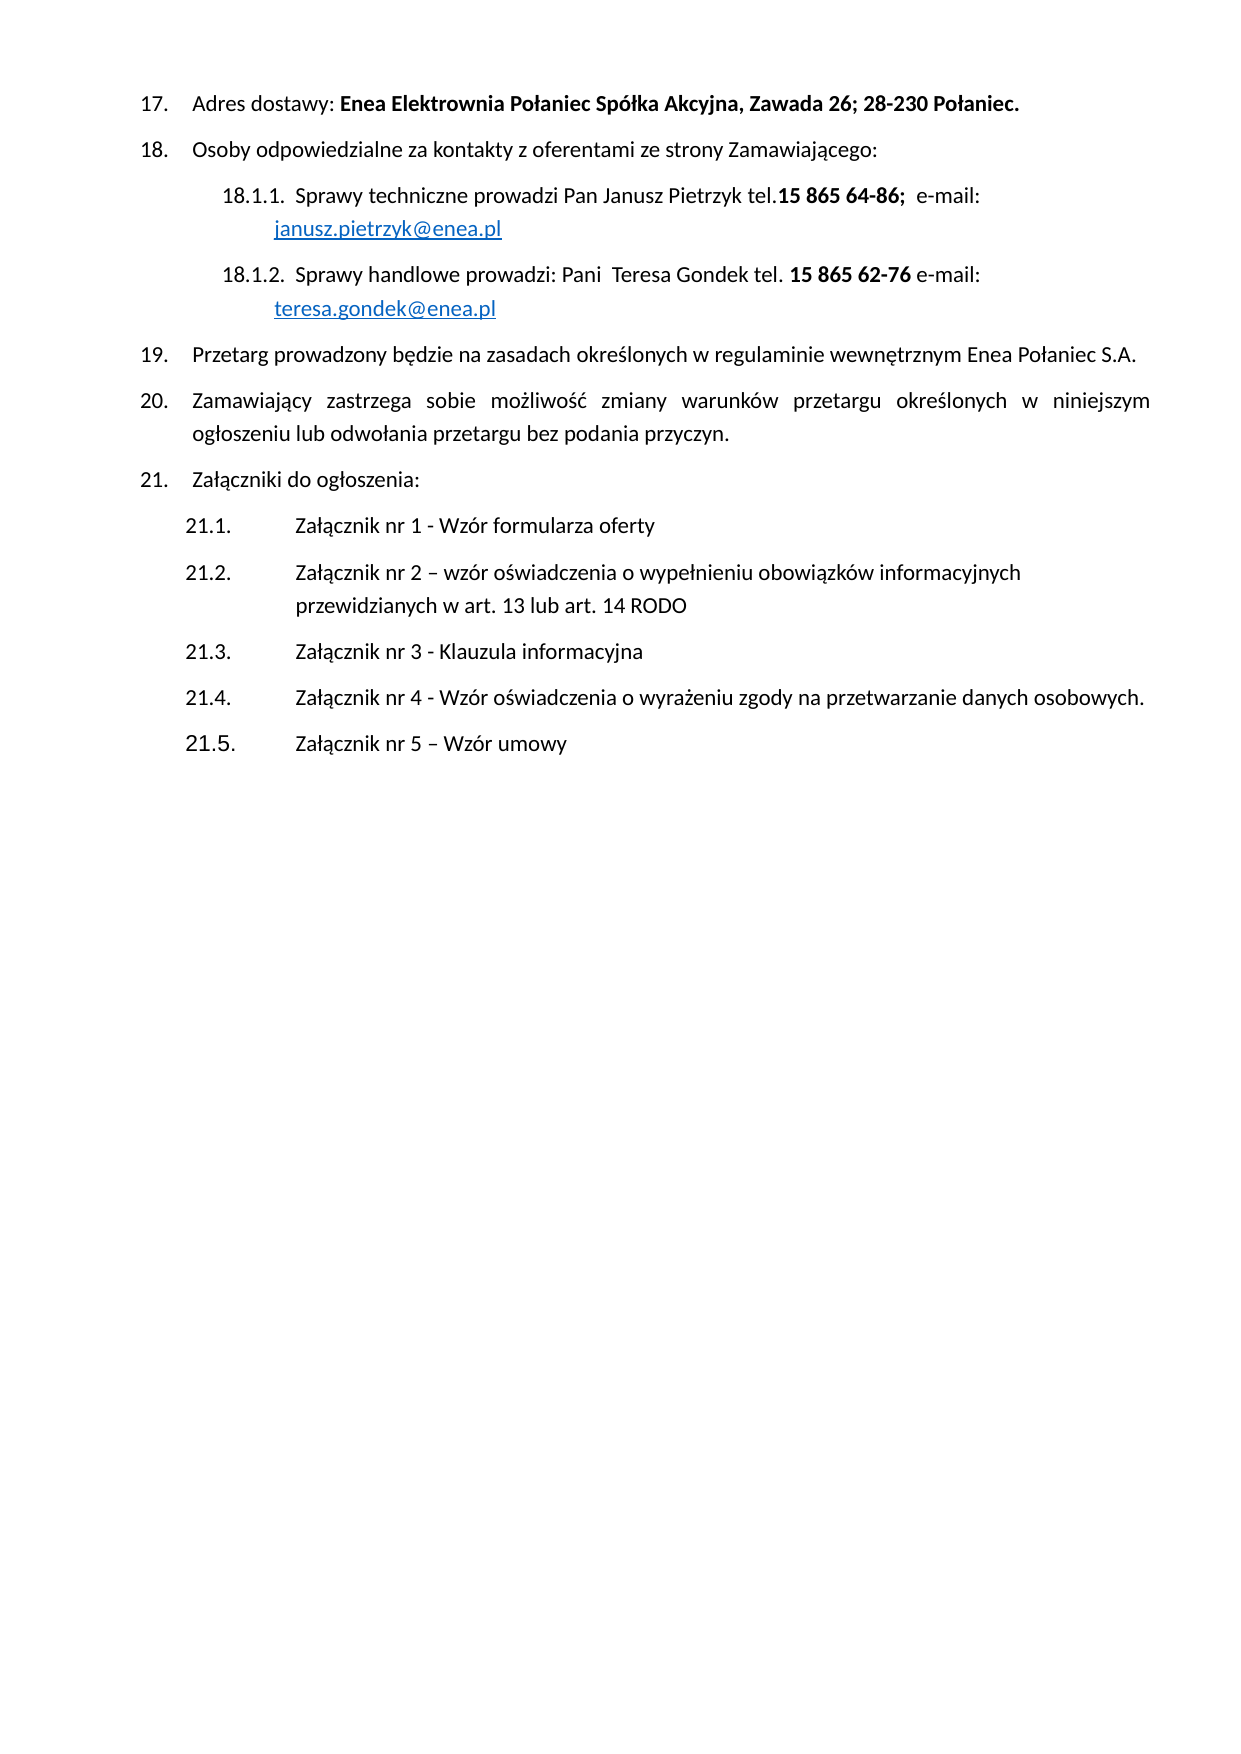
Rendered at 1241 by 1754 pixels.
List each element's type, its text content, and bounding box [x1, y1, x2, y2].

subtitle Załącznik nr 3 - Klauzula informacyjna [185, 637, 1152, 665]
subtitle Sprawy techniczne prowadzi Pan Janusz Pietrzyk tel.15 865 64-86; e-mail: janusz.pietrzyk@enea.pl [222, 181, 1152, 242]
subtitle Załącznik nr 4 - Wzór oświadczenia o wyrażeniu zgody na przetwarzanie danych osobowych. [185, 683, 1152, 711]
subtitle Załącznik nr 5 – Wzór umowy [185, 729, 1152, 757]
subtitle Adres dostawy: Enea Elektrownia Połaniec Spółka Akcyjna, Zawada 26; 28-230 Połaniec. [140, 89, 1152, 117]
subtitle Przetarg prowadzony będzie na zasadach określonych w regulaminie wewnętrznym Enea Połaniec S.A. [140, 340, 1152, 368]
subtitle Zamawiający zastrzega sobie możliwość zmiany warunków przetargu określonych w niniejszym ogłoszeniu lub odwołania przetargu bez podania przyczyn. [140, 386, 1152, 447]
subtitle Załącznik nr 1 - Wzór formularza oferty [185, 512, 1152, 539]
subtitle Załączniki do ogłoszenia: [140, 466, 1152, 493]
subtitle Załącznik nr 2 – wzór oświadczenia o wypełnieniu obowiązków informacyjnych przewidzianych w art. 13 lub art. 14 RODO [185, 558, 1152, 619]
subtitle Osoby odpowiedzialne za kontakty z oferentami ze strony Zamawiającego: [140, 135, 1152, 163]
subtitle Sprawy handlowe prowadzi: Pani Teresa Gondek tel. 15 865 62-76 e-mail: teresa.gondek@enea.pl [222, 260, 1152, 322]
